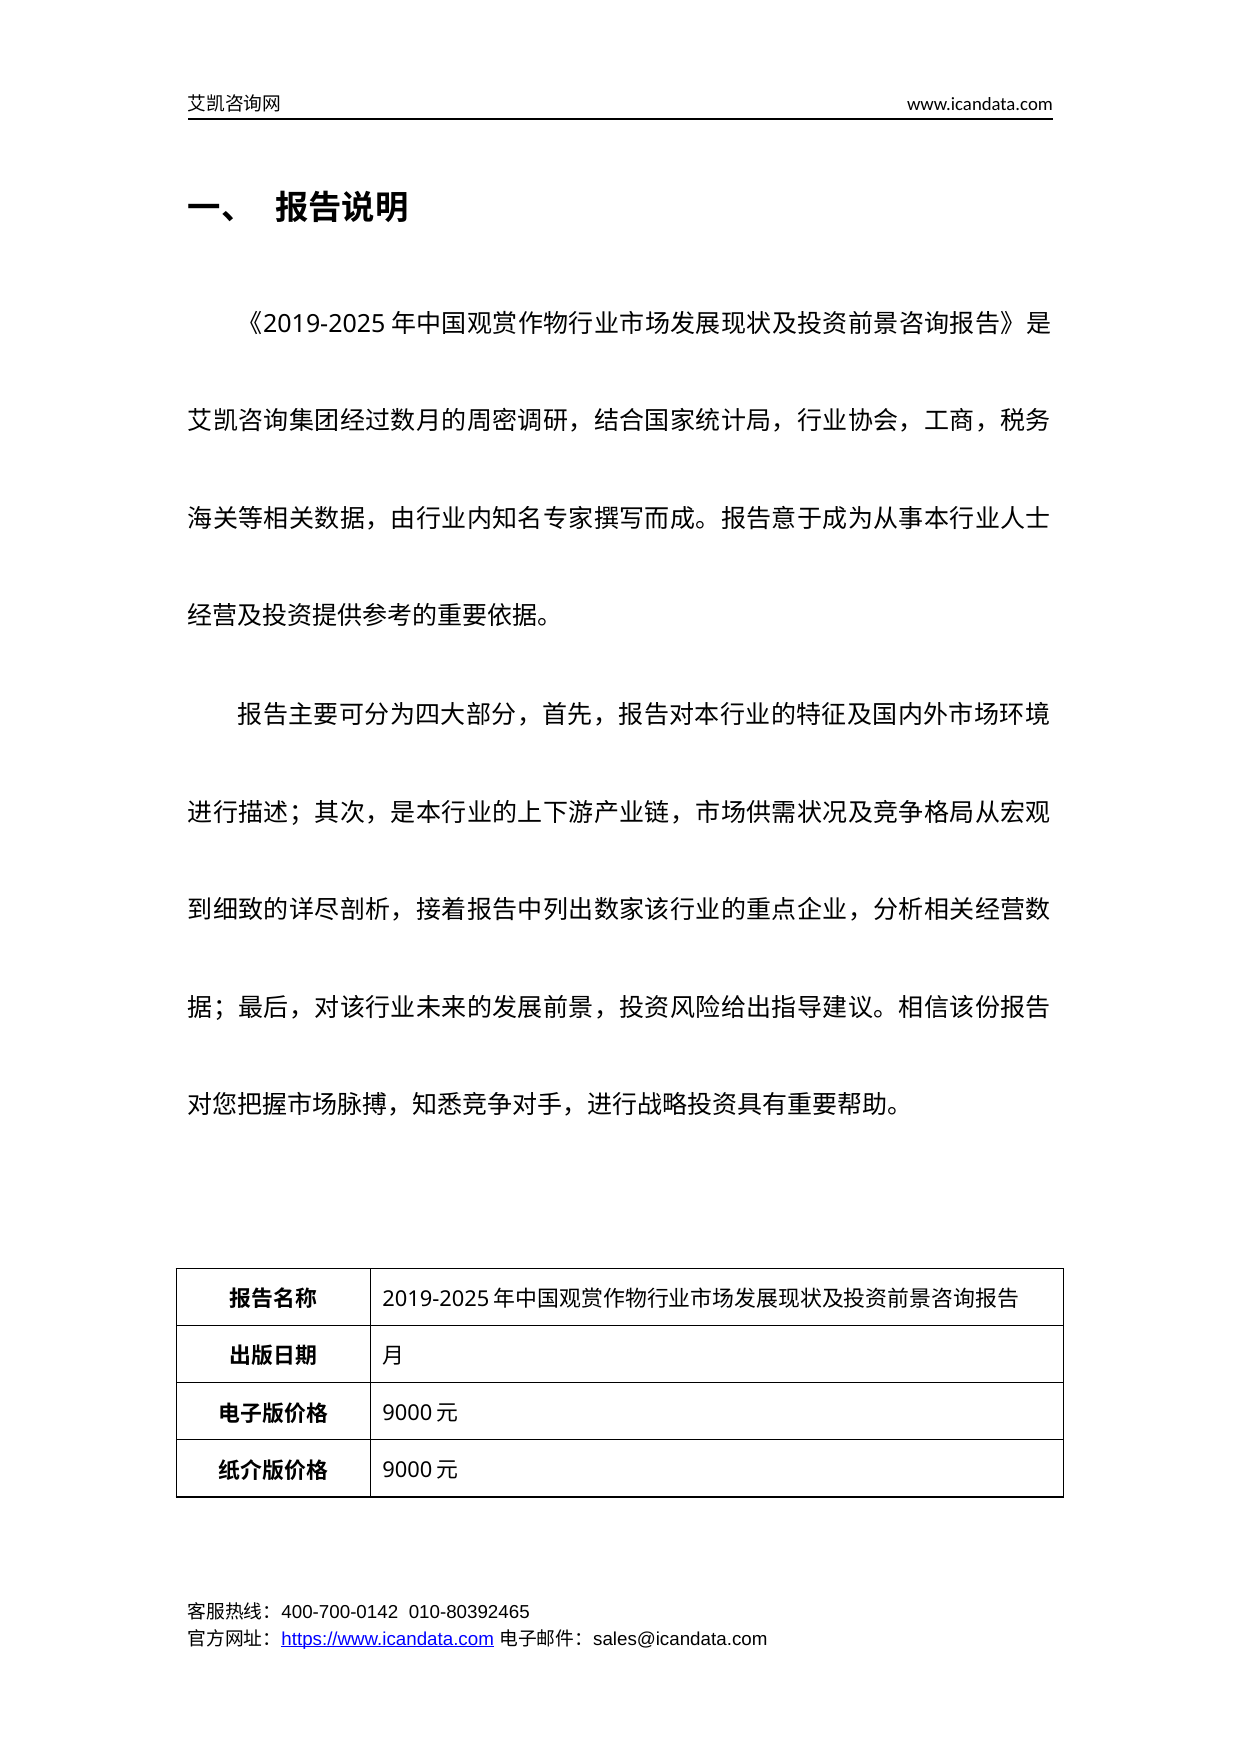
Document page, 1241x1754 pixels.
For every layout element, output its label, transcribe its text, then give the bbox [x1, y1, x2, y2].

text 《2019-2025年中国观赏作物行业市场发展现状及投资前景咨询报告》是艾凯咨询集团经过数月的周密调研，结合国家统计局，行业协会，工商，税务海关等相关数据，由行业内知名专家撰写而成。报告意于成为从事本行业人士经营及投资提供参考的重要依据。 [187, 289, 1053, 646]
table_header 报告名称 [177, 1269, 370, 1325]
table_cell 月 [371, 1326, 1063, 1382]
table_cell 电子版价格 [177, 1383, 370, 1439]
table_cell 9000元 [371, 1383, 1063, 1439]
table_header 2019-2025年中国观赏作物行业市场发展现状及投资前景咨询报告 [371, 1269, 1063, 1325]
table_cell 纸介版价格 [177, 1440, 370, 1496]
table_cell 出版日期 [177, 1326, 370, 1382]
table_cell 9000元 [371, 1440, 1063, 1496]
subtitle 报告说明 [187, 172, 1053, 237]
text 报告主要可分为四大部分，首先，报告对本行业的特征及国内外市场环境进行描述；其次，是本行业的上下游产业链，市场供需状况及竞争格局从宏观到细致的详尽剖析，接着报告中列出数家该行业的重点企业，分析相关经营数据；最后，对该行业未来的发展前景，投资风险给出指导建议。相信该份报告对您把握市场脉搏，知悉竞争对手，进行战略投资具有重要帮助。 [187, 681, 1053, 1136]
